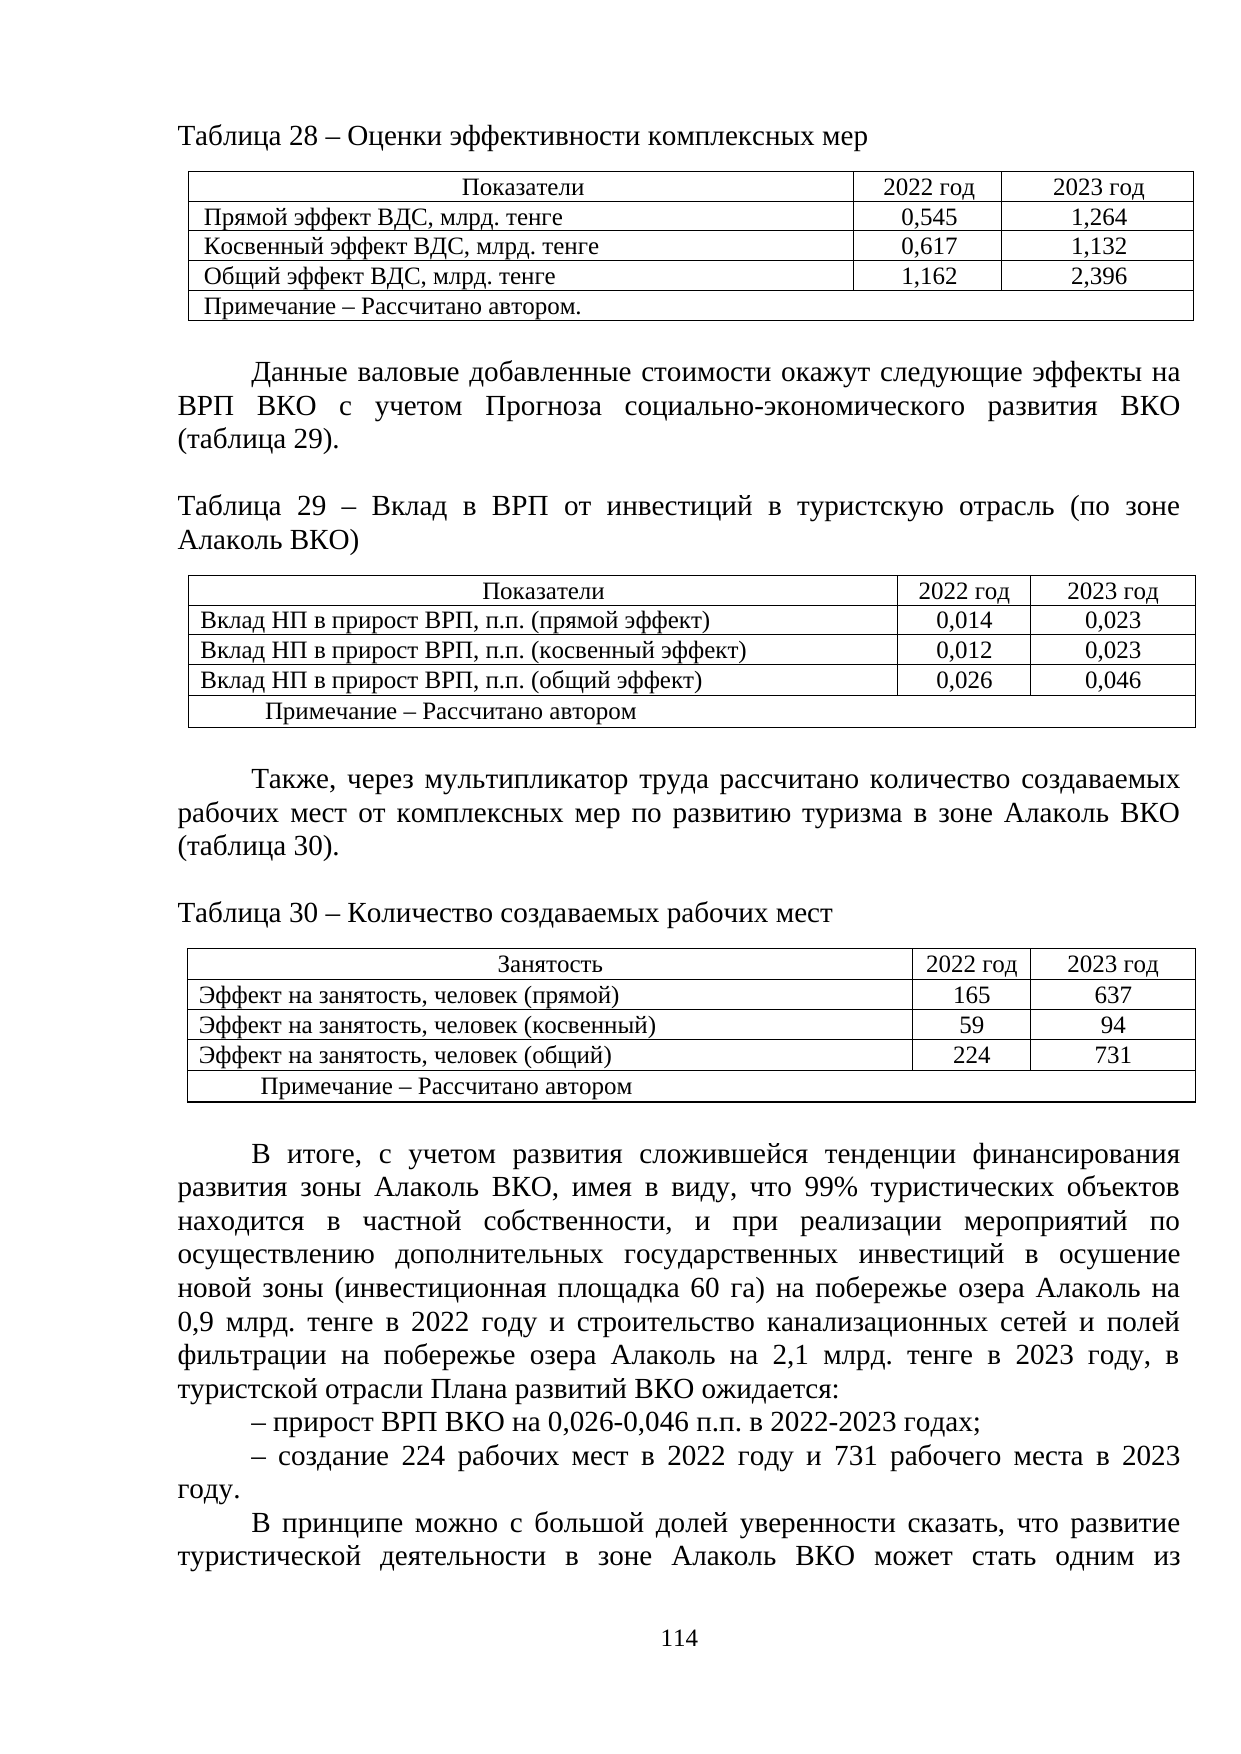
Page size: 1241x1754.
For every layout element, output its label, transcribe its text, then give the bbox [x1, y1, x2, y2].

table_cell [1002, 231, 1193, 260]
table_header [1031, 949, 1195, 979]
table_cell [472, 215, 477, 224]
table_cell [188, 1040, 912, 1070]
text Таблица 28 – Оценки эффективности комплексных мер [177, 118, 1181, 152]
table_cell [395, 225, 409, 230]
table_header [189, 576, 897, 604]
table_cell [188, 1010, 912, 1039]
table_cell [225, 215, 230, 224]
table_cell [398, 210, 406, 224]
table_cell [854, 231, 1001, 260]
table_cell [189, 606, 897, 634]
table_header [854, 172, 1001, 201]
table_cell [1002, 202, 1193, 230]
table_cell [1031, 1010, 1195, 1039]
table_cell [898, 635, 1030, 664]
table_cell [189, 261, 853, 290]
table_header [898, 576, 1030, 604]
text В итоге, с учетом развития сложившейся тенденции финансирования развития зоны Алаколь ВКО, имея в виду, что 99% туристических объектов находится в частной собственности, и при реализации мероприятий по осуществлению дополнительных государственных инвестиций в осушение новой зоны (инвестиционная площадка 60 га) на побережье озера Алаколь на 0,9 млрд. тенге в 2022 году и строительство канализационных сетей и полей фильтрации на побережье озера Алаколь на 2,1 млрд. тенге в 2023 году, в туристской отрасли Плана развитий ВКО ожидается: [177, 1136, 1181, 1404]
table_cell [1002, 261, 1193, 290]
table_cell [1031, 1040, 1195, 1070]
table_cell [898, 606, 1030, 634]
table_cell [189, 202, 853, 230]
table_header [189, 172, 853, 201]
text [177, 1505, 1181, 1572]
text – создание 224 рабочих мест в 2022 году и 731 рабочего места в 2023 году. [177, 1438, 1181, 1505]
text Также, через мультипликатор труда рассчитано количество создаваемых рабочих мест от комплексных мер по развитию туризма в зоне Алаколь ВКО (таблица 30). [177, 761, 1181, 862]
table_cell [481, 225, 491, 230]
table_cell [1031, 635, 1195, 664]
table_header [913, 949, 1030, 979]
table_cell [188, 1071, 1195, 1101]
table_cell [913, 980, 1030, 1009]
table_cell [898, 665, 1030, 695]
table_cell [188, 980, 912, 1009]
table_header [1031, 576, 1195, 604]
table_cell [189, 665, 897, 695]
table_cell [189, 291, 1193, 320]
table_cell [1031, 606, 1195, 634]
text – прирост ВРП ВКО на 0,026-0,046 п.п. в 2022-2023 годах; [177, 1404, 1181, 1438]
text Таблица 30 – Количество создаваемых рабочих мест [177, 895, 1181, 929]
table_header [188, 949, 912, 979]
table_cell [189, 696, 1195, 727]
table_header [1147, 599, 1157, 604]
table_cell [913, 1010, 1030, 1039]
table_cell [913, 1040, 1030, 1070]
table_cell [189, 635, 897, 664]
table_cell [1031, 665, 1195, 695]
text Таблица 29 – Вклад в ВРП от инвестиций в туристскую отрасль (по зоне Алаколь ВКО) [177, 488, 1181, 556]
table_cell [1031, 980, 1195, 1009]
text Данные валовые добавленные стоимости окажут следующие эффекты на ВРП ВКО с учетом Прогноза социально-экономического развития ВКО (таблица 29). [177, 354, 1181, 455]
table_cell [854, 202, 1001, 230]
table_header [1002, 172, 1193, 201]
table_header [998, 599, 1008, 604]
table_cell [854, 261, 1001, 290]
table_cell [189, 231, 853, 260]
